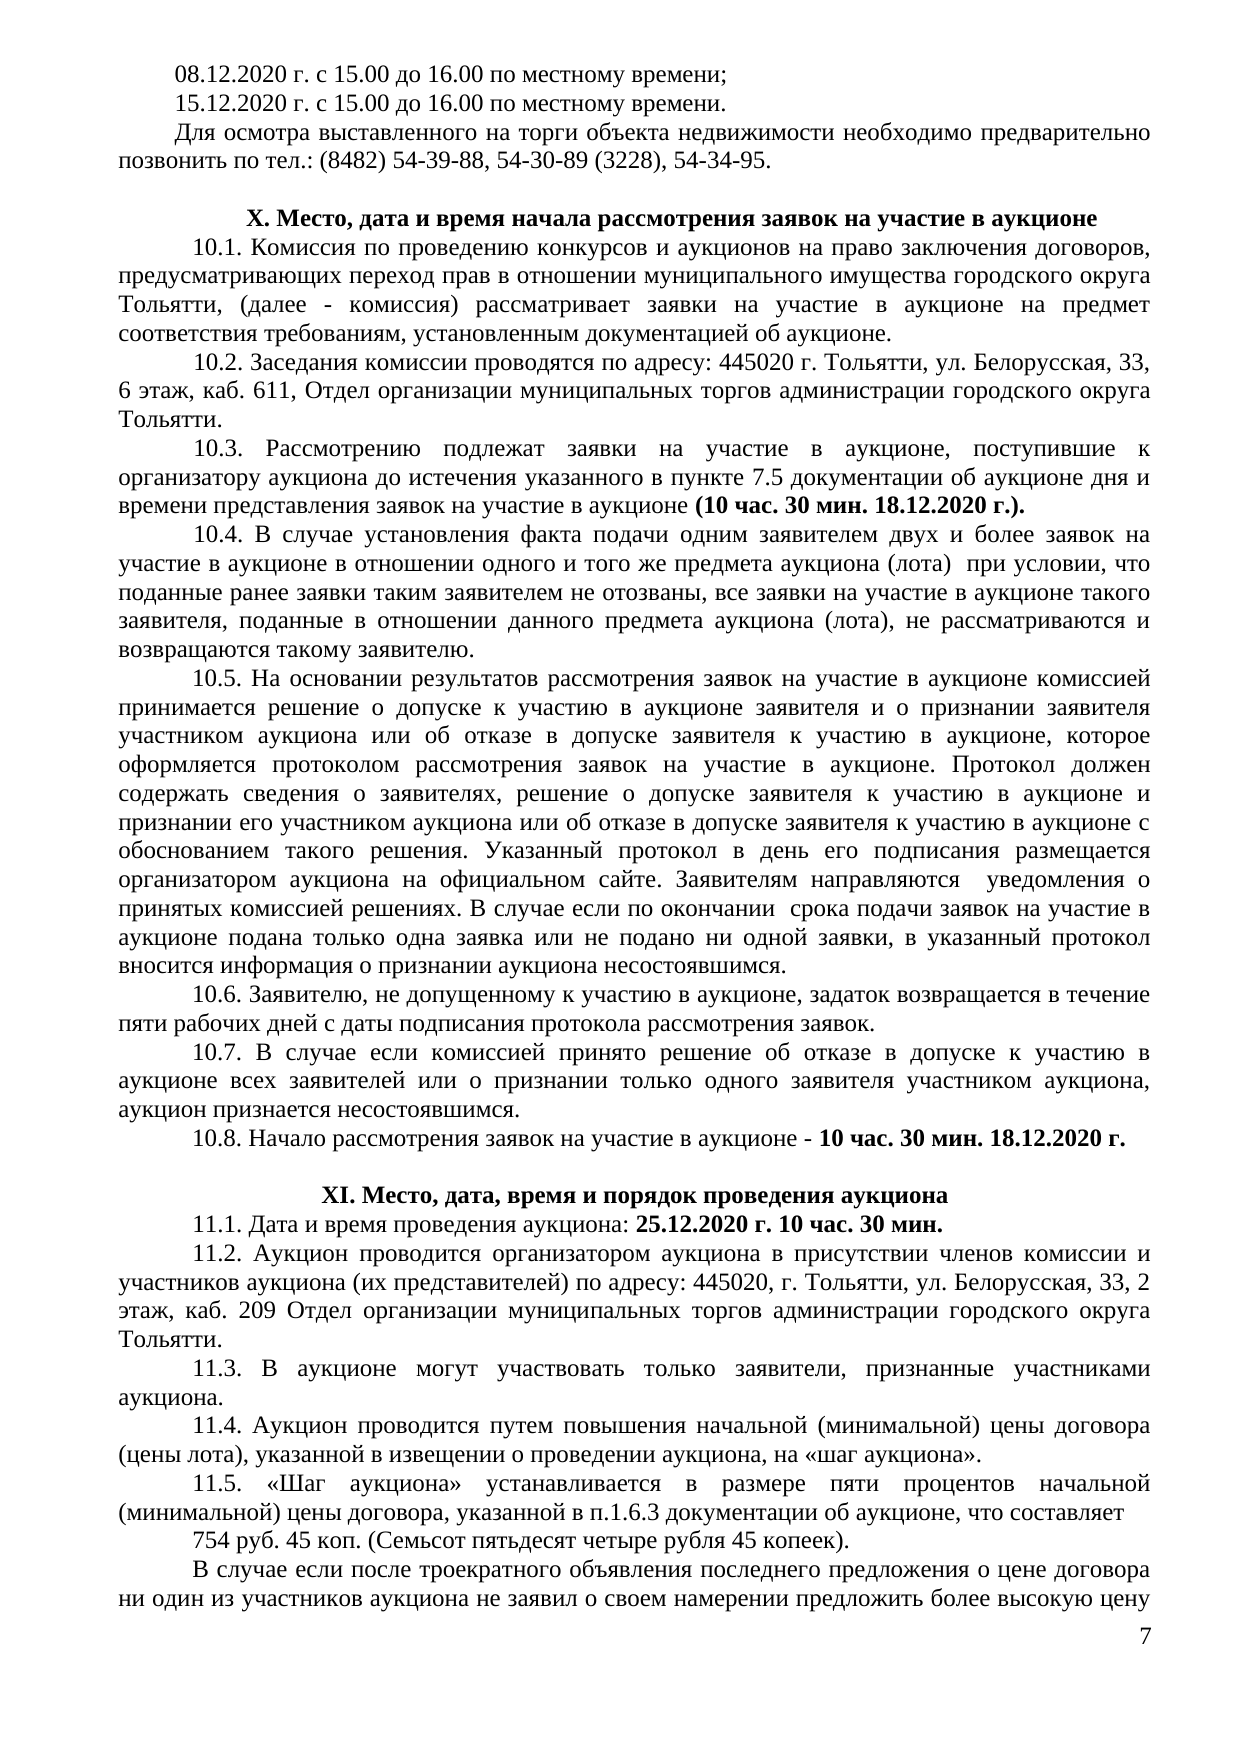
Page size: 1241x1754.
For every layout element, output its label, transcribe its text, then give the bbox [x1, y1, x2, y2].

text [118, 1554, 1152, 1612]
text 11.4. Аукцион проводится путем повышения начальной (минимальной) цены договора (цены лота), указанной в извещении о проведении аукциона, на «шаг аукциона». [118, 1410, 1152, 1468]
text 08.12.2020 г. с 15.00 до 16.00 по местному времени; [118, 59, 1152, 88]
text 11.5. «Шаг аукциона» устанавливается в размере пяти процентов начальной (минимальной) цены договора, указанной в п.1.6.3 документации об аукционе, что составляет [118, 1468, 1152, 1525]
text 11.2. Аукцион проводится организатором аукциона в присутствии членов комиссии и участников аукциона (их представителей) по адресу: . Тольятти, ул. Белорусская, 33, 2 этаж, каб. 209 Отдел организации муниципальных торгов администрации городского округа Тольятти. [118, 1238, 1152, 1353]
text Для осмотра выставленного на торги объекта недвижимости необходимо предварительно позвонить по тел.: (8482) 54-39-88, 54-30-89 (3228), 54-34-95. [118, 117, 1152, 174]
text 10.1. Комиссия по проведению конкурсов и аукционов на право заключения договоров, предусматривающих переход прав в отношении муниципального имущества городского округа Тольятти, (далее - комиссия) рассматривает заявки на участие в аукционе на предмет соответствия требованиям, установленным документацией об аукционе. [118, 232, 1152, 347]
text 11.3. В аукционе могут участвовать только заявители, признанные участниками аукциона. [118, 1353, 1152, 1410]
text 10.7. В случае если комиссией принято решение об отказе в допуске к участию в аукционе всех заявителей или о признании только одного заявителя участником аукциона, аукцион признается несостоявшимся. [118, 1037, 1152, 1123]
text 11.1. Дата и время проведения аукциона: 25.12.2020 г. 10 час. 30 мин. [118, 1209, 1152, 1238]
text X. Место, дата и время начала рассмотрения заявок на участие в аукционе [118, 203, 1152, 232]
text 10.8. Начало рассмотрения заявок на участие в аукционе - 10 час. 30 мин. 18.12.2020 г. [118, 1123, 1152, 1152]
text 10.6. Заявителю, не допущенному к участию в аукционе, задаток возвращается в течение пяти рабочих дней с даты подписания протокола рассмотрения заявок. [118, 979, 1152, 1037]
text 754 руб. 45 коп. (Семьсот пятьдесят четыре рубля 45 копеек). [118, 1525, 1152, 1554]
text 10.5. На основании результатов рассмотрения заявок на участие в аукционе комиссией принимается решение о допуске к участию в аукционе заявителя и о признании заявителя участником аукциона или об отказе в допуске заявителя к участию в аукционе, которое оформляется протоколом рассмотрения заявок на участие в аукционе. Протокол должен содержать сведения о заявителях, решение о допуске заявителя к участию в аукционе и признании его участником аукциона или об отказе в допуске заявителя к участию в аукционе с обоснованием такого решения. Указанный протокол в день его подписания размещается организатором аукциона на официальном сайте. Заявителям направляются уведомления о принятых комиссией решениях. В случае если по окончании срока подачи заявок на участие в аукционе подана только одна заявка или не подано ни одной заявки, в указанный протокол вносится информация о признании аукциона несостоявшимся. [118, 663, 1152, 979]
text 10.3. Рассмотрению подлежат заявки на участие в аукционе, поступившие к организатору аукциона до истечения указанного в пункте 7.5 документации об аукционе дня и времени представления заявок на участие в аукционе (10 час. 30 мин. 18.12.2020 г.). [118, 433, 1152, 519]
text 15.12.2020 г. с 15.00 до 16.00 по местному времени. [118, 88, 1152, 117]
text 10.4. В случае установления факта подачи одним заявителем двух и более заявок на участие в аукционе в отношении одного и того же предмета аукциона (лота) при условии, что поданные ранее заявки таким заявителем не отозваны, все заявки на участие в аукционе такого заявителя, поданные в отношении данного предмета аукциона (лота), не рассматриваются и возвращаются такому заявителю. [118, 519, 1152, 663]
text XI. Место, дата, время и порядок проведения аукциона [118, 1180, 1152, 1209]
text 10.2. Заседания комиссии проводятся по адресу: . Тольятти, ул. Белорусская, 33, 6 этаж, каб. 611, Отдел организации муниципальных торгов администрации городского округа Тольятти. [118, 347, 1152, 433]
